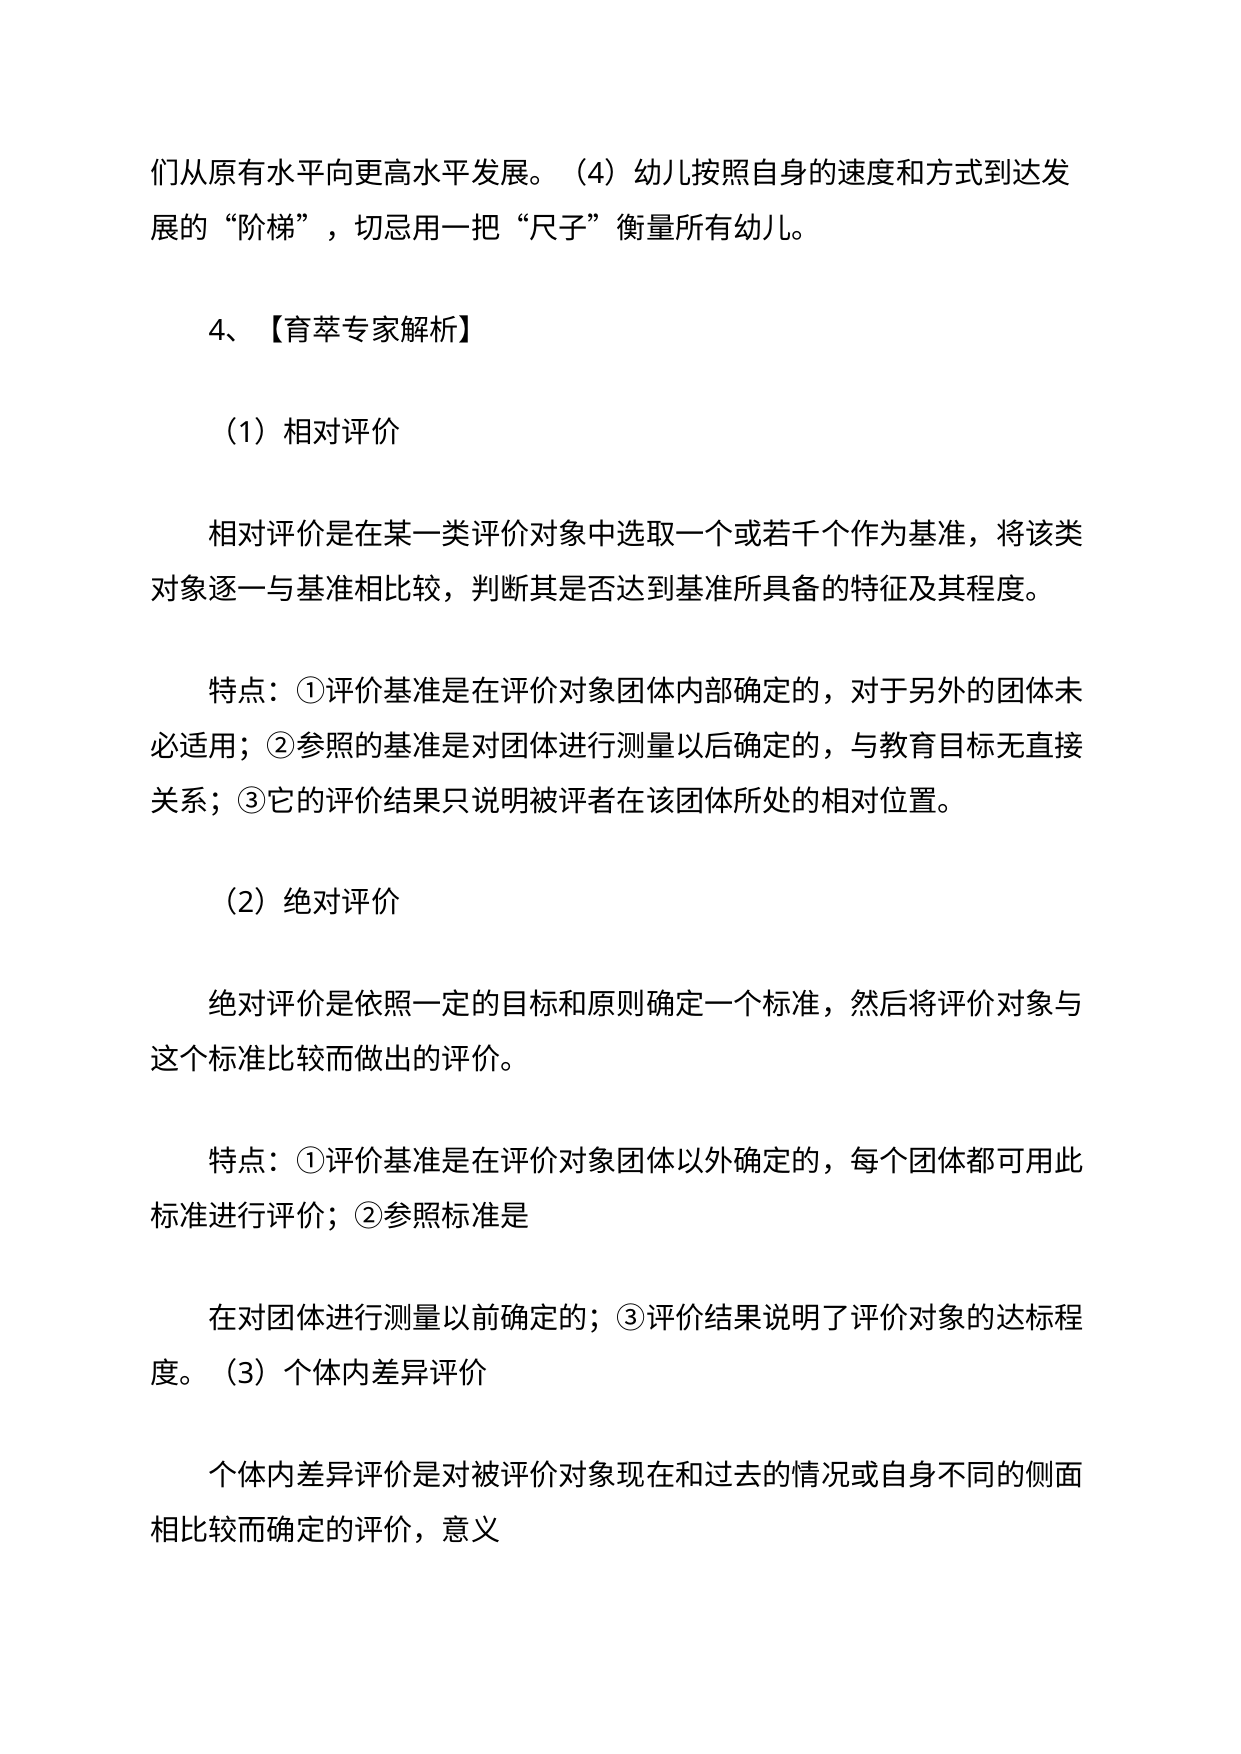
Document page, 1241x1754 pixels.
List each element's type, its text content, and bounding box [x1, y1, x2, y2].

text 特点：①评价基准是在评价对象团体内部确定的，对于另外的团体未必适用；②参照的基准是对团体进行测量以后确定的，与教育目标无直接关系；③它的评价结果只说明被评者在该团体所处的相对位置。 [150, 667, 1090, 819]
text 特点：①评价基准是在评价对象团体以外确定的，每个团体都可用此标准进行评价；②参照标准是 [150, 1138, 1090, 1235]
text 相对评价是在某一类评价对象中选取一个或若千个作为基准，将该类对象逐一与基准相比较，判断其是否达到基准所具备的特征及其程度。 [150, 511, 1090, 608]
text 在对团体进行测量以前确定的；③评价结果说明了评价对象的达标程度。（3）个体内差异评价 [150, 1294, 1090, 1392]
text （2）绝对评价 [150, 879, 1090, 921]
text 绝对评价是依照一定的目标和原则确定一个标准，然后将评价对象与这个标准比较而做出的评价。 [150, 981, 1090, 1078]
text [150, 150, 1090, 247]
text （1）相对评价 [150, 409, 1090, 451]
text 4、【育萃专家解析】 [150, 307, 1090, 349]
text 个体内差异评价是对被评价对象现在和过去的情况或自身不同的侧面相比较而确定的评价，意义 [150, 1451, 1090, 1548]
